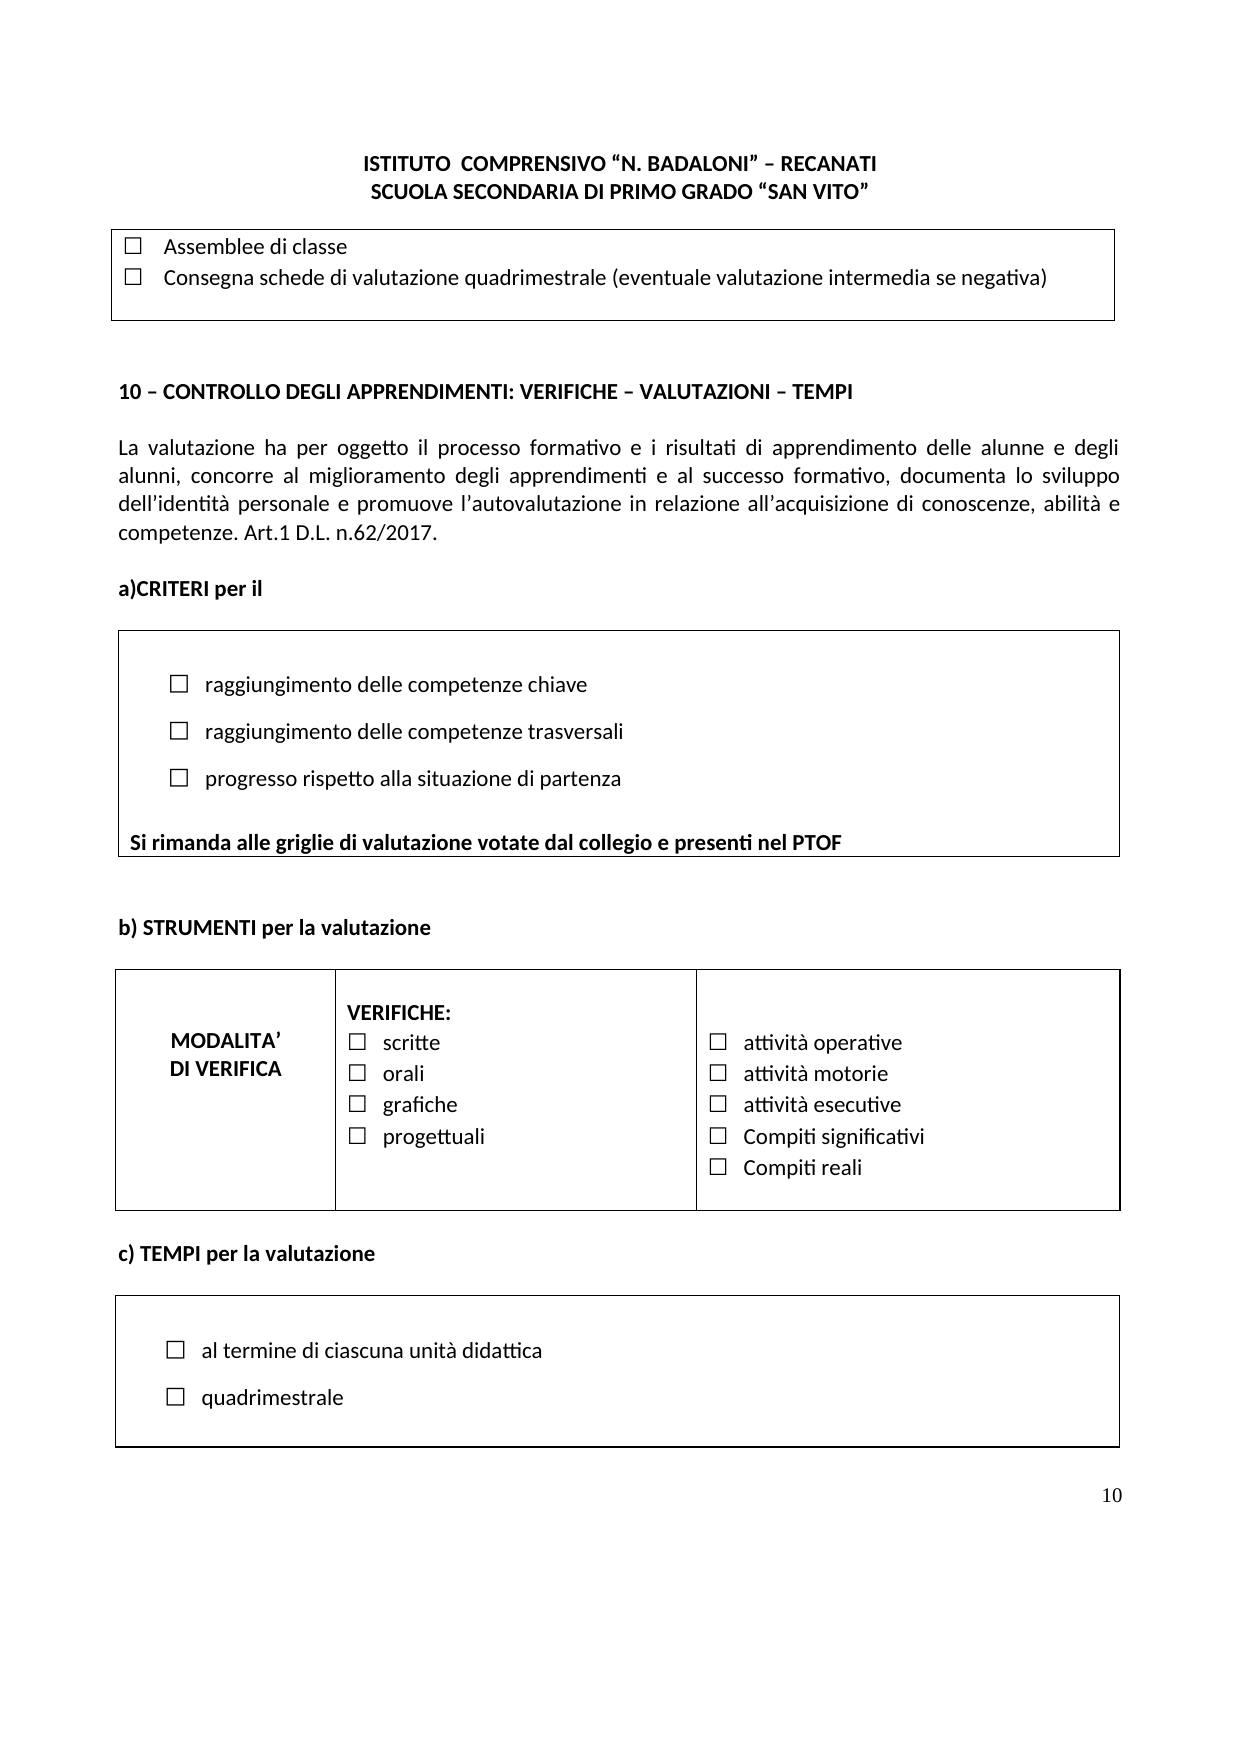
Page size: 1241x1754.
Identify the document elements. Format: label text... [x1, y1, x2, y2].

text b) STRUMENTI per la valutazione [118, 913, 1122, 941]
table_header VERIFICHE: ☐ scritte ☐ orali ☐ grafiche ☐ progettuali [336, 970, 696, 1210]
text La valutazione ha per oggetto il processo formativo e i risultati di apprendimento delle alunne e degli alunni, concorre al miglioramento degli apprendimenti e al successo formativo, documenta lo sviluppo dell’identità personale e promuove l’autovalutazione in relazione all’acquisizione di conoscenze, abilità e competenze. Art.1 D.L. n.62/2017. [118, 433, 1122, 546]
table_header raggiungimento delle competenze chiave raggiungimento delle competenze trasversali progresso rispetto alla situazione di partenza Si rimanda alle griglie di valutazione votate dal collegio e presenti nel PTOF [119, 631, 1119, 856]
table_header ☐ attività operative ☐ attività motorie ☐ attività esecutive ☐ Compiti significativi ☐ Compiti reali [697, 970, 1119, 1210]
text 10 – CONTROLLO DEGLI APPRENDIMENTI: VERIFICHE – VALUTAZIONI – TEMPI [118, 377, 1122, 406]
text a)CRITERI per il [118, 574, 1122, 602]
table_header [112, 230, 1114, 320]
table_header MODALITA’ DI VERIFICA [116, 970, 335, 1210]
text c) TEMPI per la valutazione [118, 1239, 1122, 1267]
table_header al termine di ciascuna unità didattica quadrimestrale [116, 1296, 1119, 1446]
